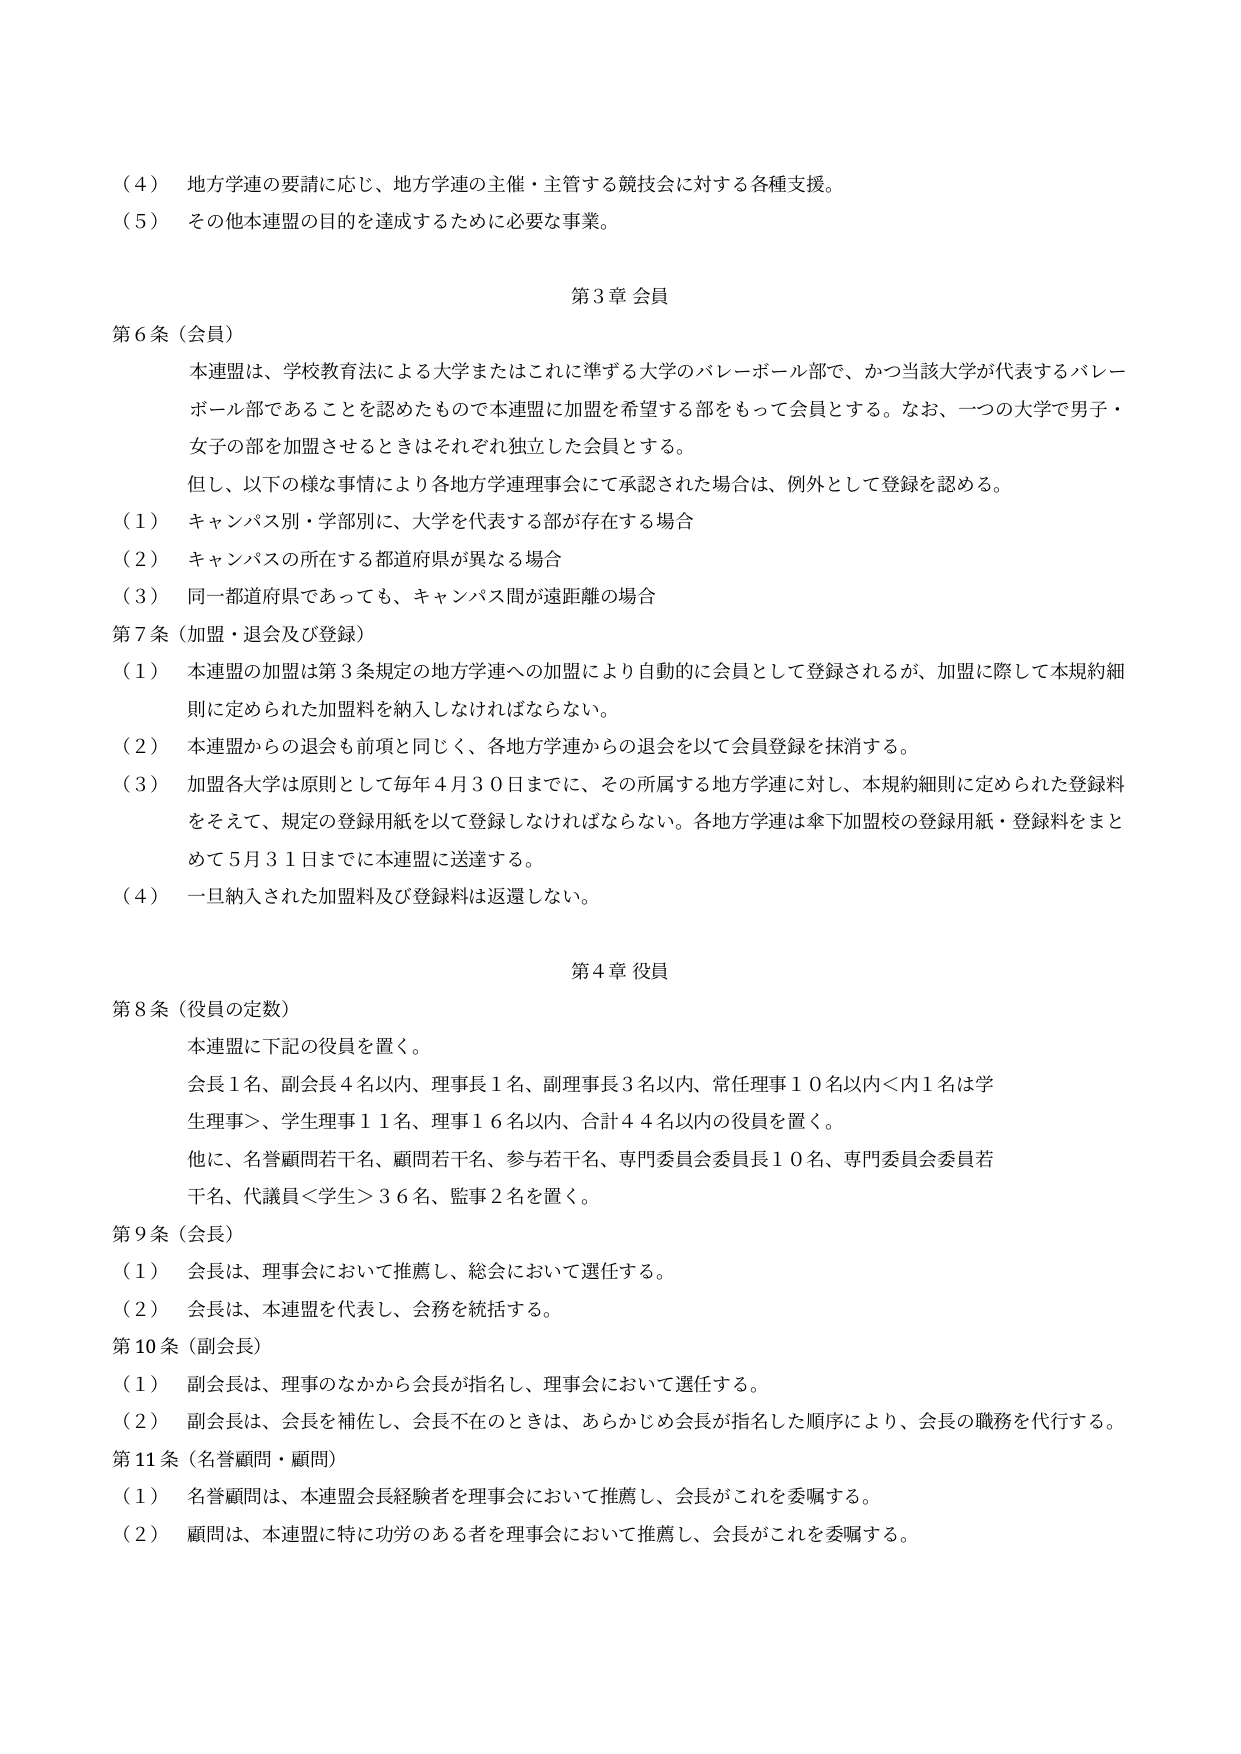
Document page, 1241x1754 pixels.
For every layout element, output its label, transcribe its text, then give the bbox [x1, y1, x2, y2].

text 第６条（会員） [112, 314, 1128, 352]
text （２） キャンパスの所在する都道府県が異なる場合 [112, 539, 1128, 577]
text 第９条（会長） [112, 1214, 1128, 1252]
text 第７条（加盟・退会及び登録） [112, 614, 1128, 652]
text 第11条（名誉顧問・顧問） [112, 1439, 1128, 1477]
text 本連盟に下記の役員を置く。 [112, 1027, 1128, 1064]
text 会長１名、副会長４名以内、理事長１名、副理事長３名以内、常任理事１０名以内＜内１名は学 [112, 1064, 1128, 1102]
text （１） キャンパス別・学部別に、大学を代表する部が存在する場合 [112, 502, 1128, 539]
text 第３章 会員 [112, 277, 1128, 314]
text 他に、名誉顧問若干名、顧問若干名、参与若干名、専門委員会委員長１０名、専門委員会委員若 [112, 1139, 1128, 1177]
text （３） 同一都道府県であっても、キャンパス間が遠距離の場合 [112, 577, 1128, 614]
text （１） 副会長は、理事のなかから会長が指名し、理事会において選任する。 [112, 1364, 1128, 1402]
text 第10条（副会長） [112, 1327, 1128, 1364]
text 第４章 役員 [112, 952, 1128, 989]
text （２） 会長は、本連盟を代表し、会務を統括する。 [112, 1289, 1128, 1327]
text 第８条（役員の定数） [112, 989, 1128, 1027]
text 干名、代議員＜学生＞３６名、監事２名を置く。 [112, 1177, 1128, 1214]
text （１） 名誉顧問は、本連盟会長経験者を理事会において推薦し、会長がこれを委嘱する。 [112, 1477, 1128, 1514]
text （４） 一旦納入された加盟料及び登録料は返還しない。 [112, 877, 1128, 914]
text （３） 加盟各大学は原則として毎年４月３０日までに、その所属する地方学連に対し、本規約細則に定められた登録料をそえて、規定の登録用紙を以て登録しなければならない。各地方学連は傘下加盟校の登録用紙・登録料をまとめて５月３１日までに本連盟に送達する。 [112, 764, 1128, 877]
text （２） 顧問は、本連盟に特に功労のある者を理事会において推薦し、会長がこれを委嘱する。 [112, 1514, 1128, 1552]
text 但し、以下の様な事情により各地方学連理事会にて承認された場合は、例外として登録を認める。 [112, 464, 1128, 502]
text （１） 会長は、理事会において推薦し、総会において選任する。 [112, 1252, 1128, 1289]
text （２） 副会長は、会長を補佐し、会長不在のときは、あらかじめ会長が指名した順序により、会長の職務を代行する。 [112, 1402, 1128, 1439]
text 本連盟は、学校教育法による大学またはこれに準ずる大学のバレーボール部で、かつ当該大学が代表するバレーボール部であることを認めたもので本連盟に加盟を希望する部をもって会員とする。なお、一つの大学で男子・女子の部を加盟させるときはそれぞれ独立した会員とする。 [189, 352, 1128, 464]
text （４） 地方学連の要請に応じ、地方学連の主催・主管する競技会に対する各種支援。 [112, 164, 1128, 202]
text （１） 本連盟の加盟は第３条規定の地方学連への加盟により自動的に会員として登録されるが、加盟に際して本規約細則に定められた加盟料を納入しなければならない。 [112, 652, 1128, 727]
text （５） その他本連盟の目的を達成するために必要な事業。 [112, 202, 1128, 239]
text （２） 本連盟からの退会も前項と同じく、各地方学連からの退会を以て会員登録を抹消する。 [112, 727, 1128, 764]
text 生理事＞、学生理事１１名、理事１６名以内、合計４４名以内の役員を置く。 [112, 1102, 1128, 1139]
